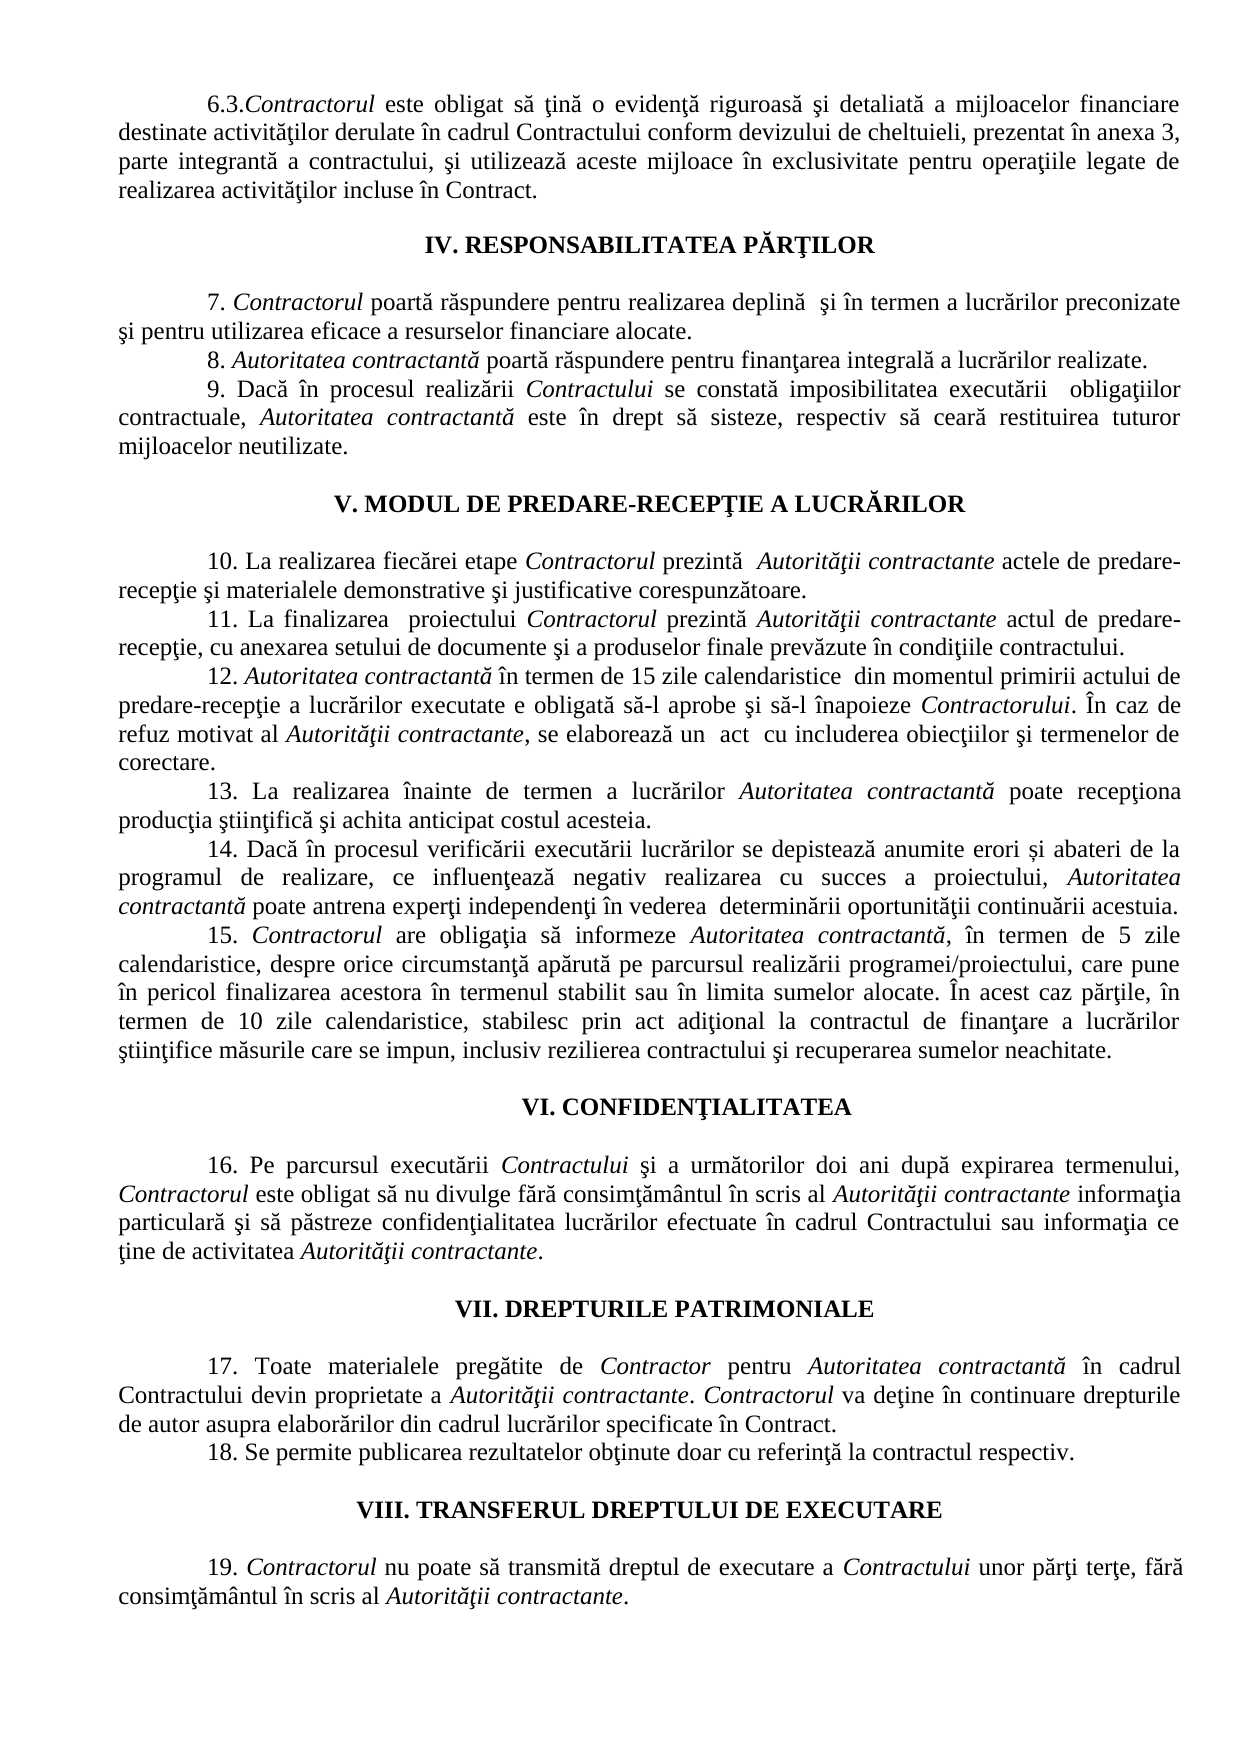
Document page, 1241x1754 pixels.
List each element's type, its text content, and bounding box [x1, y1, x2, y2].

text 14. Dacă în procesul verificării executării lucrărilor se depistează anumite erori și abateri de la programul de realizare, ce influenţează negativ realizarea cu succes a proiectului, Autoritatea contractantă poate antrena experţi independenţi în vederea determinării oportunităţii continuării acestuia. [118, 834, 1181, 920]
text 8. Autoritatea contractantă poartă răspundere pentru finanţarea integrală a lucrărilor realizate. [118, 345, 1181, 374]
text VI. CONFIDENŢIALITATEA [118, 1092, 1181, 1121]
text IV. RESPONSABILITATEA PĂRŢILOR [118, 230, 1181, 259]
text 15. Contractorul are obligaţia să informeze Autoritatea contractantă, în termen de 5 zile calendaristice, despre orice circumstanţă apărută pe parcursul realizării programei/proiectului, care pune în pericol finalizarea acestora în termenul stabilit sau în limita sumelor alocate. În acest caz părţile, în termen de 10 zile calendaristice, stabilesc prin act adiţional la contractul de finanţare a lucrărilor ştiinţifice măsurile care se impun, inclusiv rezilierea contractului şi recuperarea sumelor neachitate. [118, 920, 1181, 1064]
text 11. La finalizarea proiectului Contractorul prezintă Autorităţii contractante actul de predare-recepţie, cu anexarea setului de documente şi a produselor finale prevăzute în condiţiile contractului. [118, 604, 1181, 661]
text 7. Contractorul poartă răspundere pentru realizarea deplină şi în termen a lucrărilor preconizate şi pentru utilizarea eficace a resurselor financiare alocate. [118, 287, 1181, 345]
text VIII. TRANSFERUL DREPTULUI DE EXECUTARE [118, 1495, 1181, 1524]
text 19. Contractorul nu poate să transmită dreptul de executare a Contractului unor părţi terţe, fără consimţământul în scris al Autorităţii contractante. [118, 1552, 1184, 1610]
text 17. Toate materialele pregătite de Contractor pentru Autoritatea contractantă în cadrul Contractului devin proprietate a Autorităţii contractante. Contractorul va deţine în continuare drepturile de autor asupra elaborărilor din cadrul lucrărilor specificate în Contract. [118, 1351, 1181, 1437]
text 10. La realizarea fiecărei etape Contractorul prezintă Autorităţii contractante actele de predare-recepţie şi materialele demonstrative şi justificative corespunzătoare. [118, 546, 1181, 604]
text VII. DREPTURILE PATRIMONIALE [118, 1294, 1181, 1322]
text V. MODUL DE PREDARE-RECEPŢIE A LUCRĂRILOR [118, 489, 1181, 517]
text 16. Pe parcursul executării Contractului şi a următorilor doi ani după expirarea termenului, Contractorul este obligat să nu divulge fără consimţământul în scris al Autorităţii contractante informaţia particulară şi să păstreze confidenţialitatea lucrărilor efectuate în cadrul Contractului sau informaţia ce ţine de activitatea Autorităţii contractante. [118, 1150, 1181, 1265]
text 13. La realizarea înainte de termen a lucrărilor Autoritatea contractantă poate recepţiona producţia ştiinţifică şi achita anticipat costul acesteia. [118, 776, 1181, 834]
text 9. Dacă în procesul realizării Contractului se constată imposibilitatea executării obligaţiilor contractuale, Autoritatea contractantă este în drept să sisteze, respectiv să ceară restituirea tuturor mijloacelor neutilizate. [118, 374, 1181, 460]
text 12. Autoritatea contractantă în termen de 15 zile calendaristice din momentul primirii actului de predare-recepţie a lucrărilor executate e obligată să-l aprobe şi să-l înapoieze Contractorului. În caz de refuz motivat al Autorităţii contractante, se elaborează un act cu includerea obiecţiilor şi termenelor de corectare. [118, 661, 1181, 776]
text 18. Se permite publicarea rezultatelor obţinute doar cu referinţă la contractul respectiv. [118, 1437, 1181, 1466]
text 6.3.Contractorul este obligat să ţină o evidenţă riguroasă şi detaliată a mijloacelor financiare destinate activităţilor derulate în cadrul Contractului conform devizului de cheltuieli, prezentat în anexa 3, parte integrantă a contractului, şi utilizează aceste mijloace în exclusivitate pentru operaţiile legate de realizarea activităţilor incluse în Contract. [118, 89, 1181, 204]
